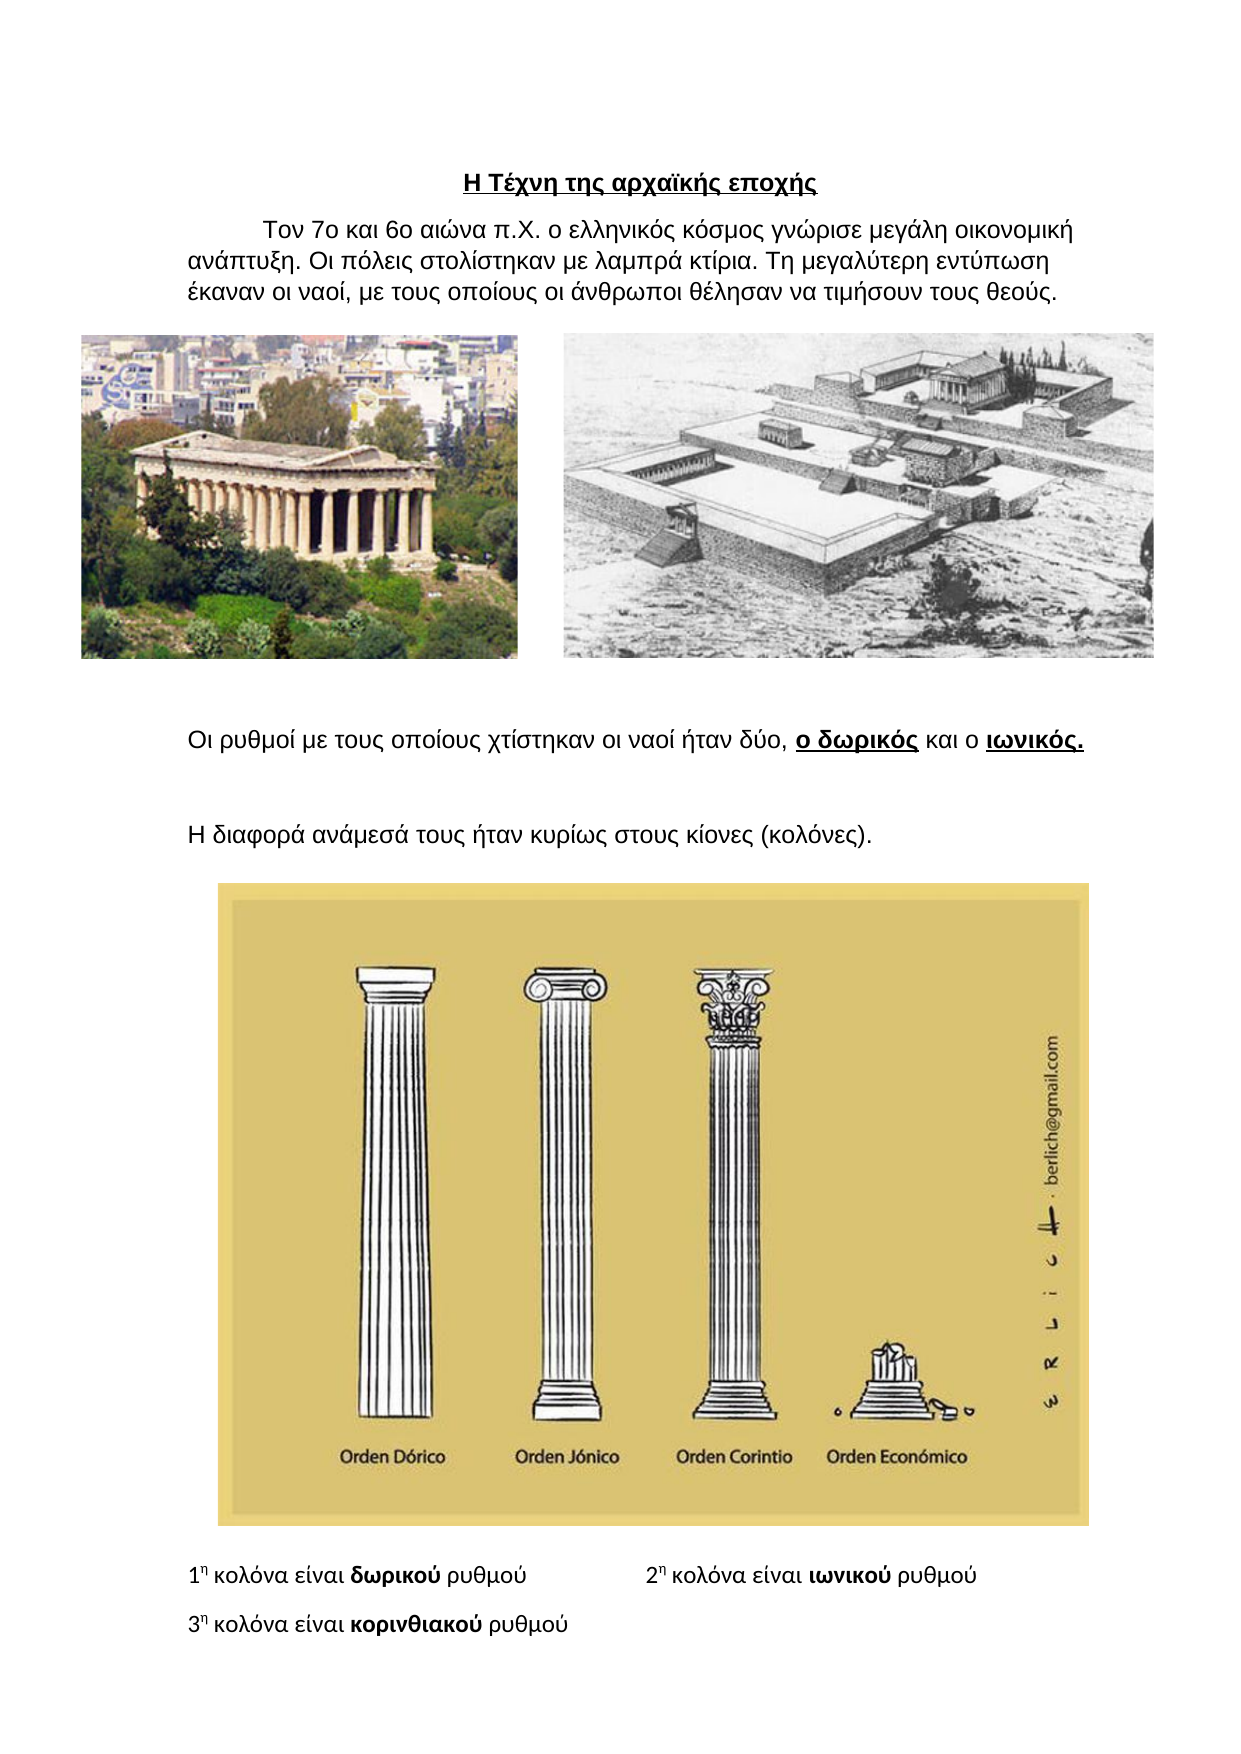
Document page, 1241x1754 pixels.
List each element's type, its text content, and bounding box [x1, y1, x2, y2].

text Οι ρυθμοί με τους οποίους χτίστηκαν οι ναοί ήταν δύο, ο δωρικός και ο ιωνικός. [187, 375, 1093, 754]
text 3η κολόνα είναι κορινθιακού ρυθμού [187, 1608, 1093, 1639]
text Η διαφορά ανάμεσά τους ήταν κυρίως στους κίονες (κολόνες). [187, 820, 1093, 849]
picture [81, 335, 518, 659]
text Τον 7ο και 6ο αιώνα π.Χ. ο ελληνικός κόσμος γνώρισε μεγάλη οικονομική ανάπτυξη. Οι πόλεις στολίστηκαν με λαμπρά κτίρια. Τη μεγαλύτερη εντύπωση έκαναν οι ναοί, με τους οποίους οι άνθρωποι θέλησαν να τιμήσουν τους θεούς. [187, 215, 1093, 306]
text Η Τέχνη της αρχαϊκής εποχής [187, 168, 1093, 196]
picture [217, 883, 1088, 1524]
picture [563, 333, 1154, 658]
